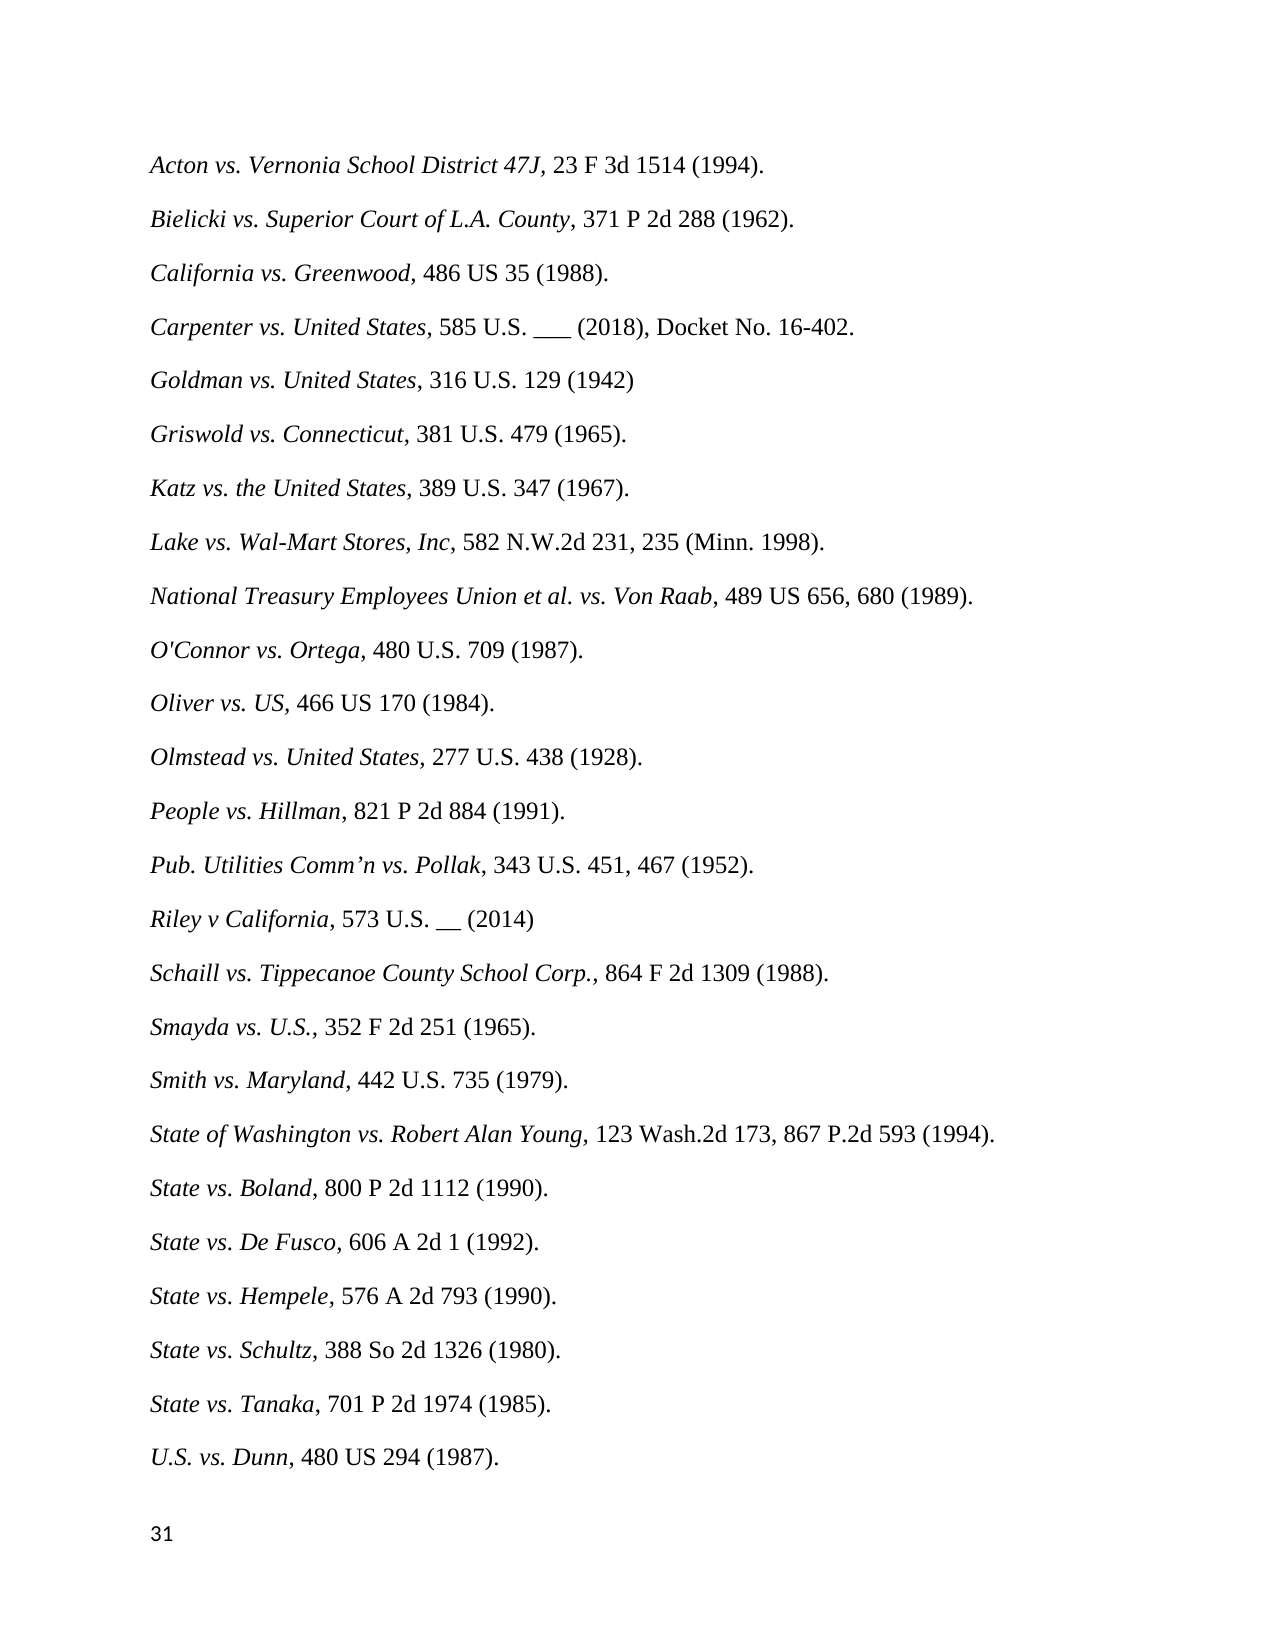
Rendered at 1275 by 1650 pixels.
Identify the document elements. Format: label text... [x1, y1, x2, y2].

text Riley v California, 573 U.S. __ (2014) [150, 904, 1125, 933]
text Goldman vs. United States, 316 U.S. 129 (1942) [150, 365, 1125, 394]
text State vs. Schultz, 388 So 2d 1326 (1980). [150, 1335, 1125, 1363]
text State vs. Hempele, 576 A 2d 793 (1990). [150, 1281, 1125, 1310]
text Oliver vs. US, 466 US 170 (1984). [150, 688, 1125, 717]
text Carpenter vs. United States, 585 U.S. ___ (2018), Docket No. 16-402. [150, 312, 1125, 340]
text Lake vs. Wal-Mart Stores, Inc, 582 N.W.2d 231, 235 (Minn. 1998). [150, 527, 1125, 556]
text State vs. Tanaka, 701 P 2d 1974 (1985). [150, 1389, 1125, 1417]
text O'Connor vs. Ortega, 480 U.S. 709 (1987). [150, 635, 1125, 663]
text State of Washington vs. Robert Alan Young, 123 Wash.2d 173, 867 P.2d 593 (1994). [150, 1119, 1125, 1148]
text Acton vs. Vernonia School District 47J, 23 F 3d 1514 (1994). [150, 150, 1125, 179]
text California vs. Greenwood, 486 US 35 (1988). [150, 258, 1125, 286]
text State vs. De Fusco, 606 A 2d 1 (1992). [150, 1227, 1125, 1256]
text U.S. vs. Dunn, 480 US 294 (1987). [150, 1442, 1125, 1471]
text Olmstead vs. United States, 277 U.S. 438 (1928). [150, 742, 1125, 771]
text Smith vs. Maryland, 442 U.S. 735 (1979). [150, 1066, 1125, 1094]
text Griswold vs. Connecticut, 381 U.S. 479 (1965). [150, 419, 1125, 448]
text People vs. Hillman, 821 P 2d 884 (1991). [150, 796, 1125, 825]
text Bielicki vs. Superior Court of L.A. County, 371 P 2d 288 (1962). [150, 204, 1125, 233]
text Pub. Utilities Comm’n vs. Pollak, 343 U.S. 451, 467 (1952). [150, 850, 1125, 879]
text Smayda vs. U.S., 352 F 2d 251 (1965). [150, 1012, 1125, 1040]
text Schaill vs. Tippecanoe County School Corp., 864 F 2d 1309 (1988). [150, 958, 1125, 987]
text Katz vs. the United States, 389 U.S. 347 (1967). [150, 473, 1125, 502]
text National Treasury Employees Union et al. vs. Von Raab, 489 US 656, 680 (1989). [150, 581, 1125, 609]
text State vs. Boland, 800 P 2d 1112 (1990). [150, 1173, 1125, 1202]
